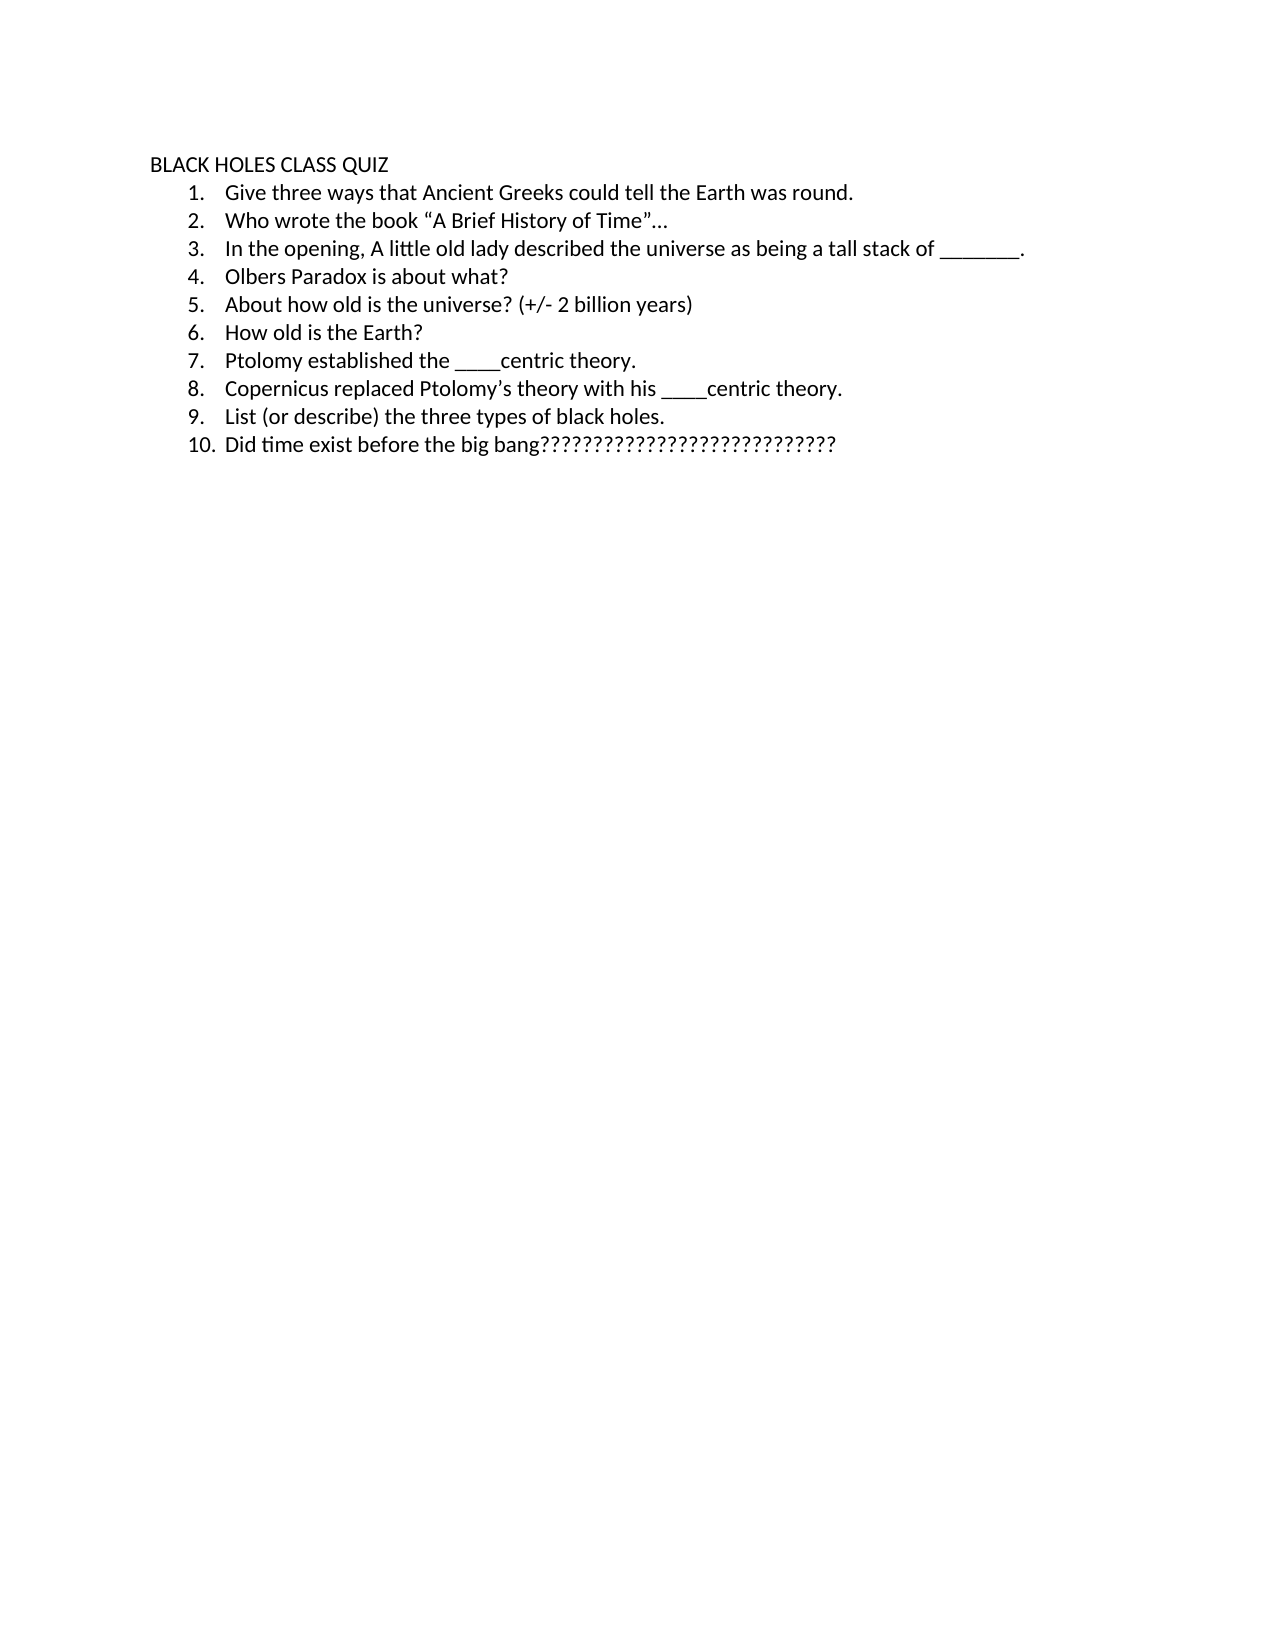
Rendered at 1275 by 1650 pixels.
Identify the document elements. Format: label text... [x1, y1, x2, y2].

list Copernicus replaced Ptolomy’s theory with his ____centric theory. [187, 374, 1125, 402]
list List (or describe) the three types of black holes. [187, 402, 1125, 430]
list Give three ways that Ancient Greeks could tell the Earth was round. [187, 178, 1125, 206]
list Did time exist before the big bang???????????????????????????? [187, 430, 1125, 458]
list Olbers Paradox is about what? [187, 262, 1125, 290]
text BLACK HOLES CLASS QUIZ [150, 150, 1125, 178]
list Who wrote the book “A Brief History of Time”… [187, 206, 1125, 234]
list About how old is the universe? (+/- 2 billion years) [187, 290, 1125, 318]
list In the opening, A little old lady described the universe as being a tall stack of _______. [187, 234, 1125, 262]
list How old is the Earth? [187, 318, 1125, 346]
list Ptolomy established the ____centric theory. [187, 346, 1125, 374]
